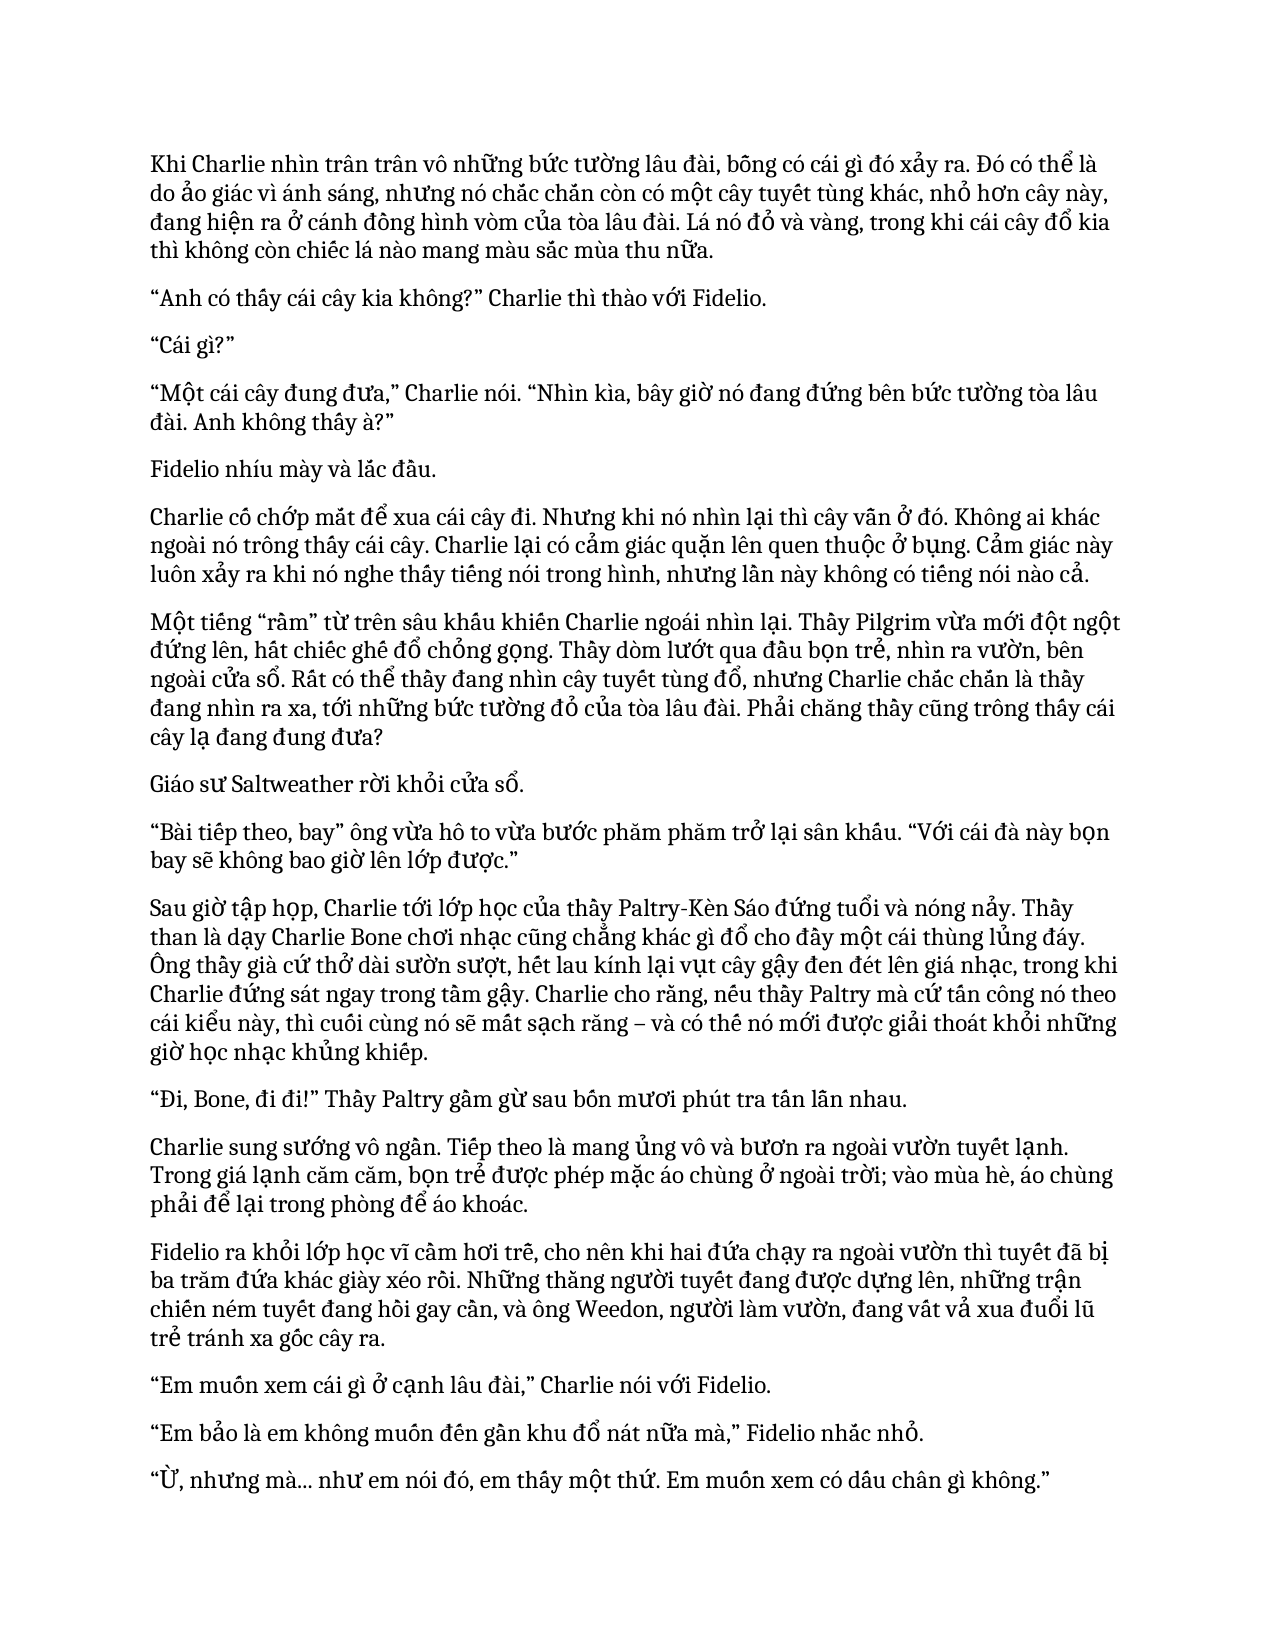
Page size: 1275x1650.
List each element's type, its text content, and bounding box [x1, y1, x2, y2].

text Một tiếng “rầm” từ trên sâu khấu khiến Charlie ngoái nhìn lại. Thầy Pilgrim vừa mới đột ngột đứng lên, hất chiếc ghế đổ chỏng gọng. Thầy dòm lướt qua đầu bọn trẻ, nhìn ra vườn, bên ngoài cửa sổ. Rất có thể thầy đang nhìn cây tuyết tùng đổ, nhưng Charlie chắc chắn là thầy đang nhìn ra xa, tới những bức tường đỏ của tòa lâu đài. Phải chăng thầy cũng trông thấy cái cây lạ đang đung đưa? [150, 607, 1125, 751]
text “Cái gì?” [150, 331, 1125, 360]
text Khi Charlie nhìn trân trân vô những bức tường lâu đài, bỗng có cái gì đó xảy ra. Đó có thể là do ảo giác vì ánh sáng, nhưng nó chắc chắn còn có một cây tuyết tùng khác, nhỏ hơn cây này, đang hiện ra ở cánh đồng hình vòm của tòa lâu đài. Lá nó đỏ và vàng, trong khi cái cây đổ kia thì không còn chiếc lá nào mang màu sắc mùa thu nữa. [150, 150, 1125, 265]
text “Bài tiếp theo, bay” ông vừa hô to vừa bước phăm phăm trở lại sân khấu. “Với cái đà này bọn bay sẽ không bao giờ lên lớp được.” [150, 817, 1125, 875]
text Charlie sung sướng vô ngần. Tiếp theo là mang ủng vô và bươn ra ngoài vườn tuyết lạnh. Trong giá lạnh căm căm, bọn trẻ được phép mặc áo chùng ở ngoài trời; vào mùa hè, áo chùng phải để lại trong phòng để áo khoác. [150, 1132, 1125, 1219]
text “Em bảo là em không muốn đến gần khu đổ nát nữa mà,” Fidelio nhắc nhỏ. [150, 1419, 1125, 1447]
text “Anh có thấy cái cây kia không?” Charlie thì thào với Fidelio. [150, 284, 1125, 312]
text Charlie cố chớp mắt để xua cái cây đi. Nhưng khi nó nhìn lại thì cây vẫn ở đó. Không ai khác ngoài nó trông thấy cái cây. Charlie lại có cảm giác quặn lên quen thuộc ở bụng. Cảm giác này luôn xảy ra khi nó nghe thấy tiếng nói trong hình, nhưng lần này không có tiếng nói nào cả. [150, 502, 1125, 589]
text “Đi, Bone, đi đi!” Thầy Paltry gầm gừ sau bốn mươi phút tra tấn lẫn nhau. [150, 1085, 1125, 1114]
text “Em muốn xem cái gì ở cạnh lâu đài,” Charlie nói với Fidelio. [150, 1371, 1125, 1400]
text “Một cái cây đung đưa,” Charlie nói. “Nhìn kìa, bây giờ nó đang đứng bên bức tường tòa lâu đài. Anh không thấy à?” [150, 379, 1125, 436]
text “Ừ, nhưng mà... như em nói đó, em thấy một thứ. Em muốn xem có dấu chân gì không.” [150, 1466, 1125, 1495]
text Fidelio nhíu mày và lắc đầu. [150, 455, 1125, 484]
text Sau giờ tập họp, Charlie tới lớp học của thầy Paltry-Kèn Sáo đứng tuổi và nóng nảy. Thầy than là dạy Charlie Bone chơi nhạc cũng chẳng khác gì đổ cho đầy một cái thùng lủng đáy. Ông thầy già cứ thở dài sườn sượt, hết lau kính lại vụt cây gậy đen đét lên giá nhạc, trong khi Charlie đứng sát ngay trong tầm gậy. Charlie cho rằng, nếu thầy Paltry mà cứ tấn công nó theo cái kiểu này, thì cuối cùng nó sẽ mất sạch răng – và có thế nó mới được giải thoát khỏi những giờ học nhạc khủng khiếp. [150, 894, 1125, 1066]
text Giáo sư Saltweather rời khỏi cửa sổ. [150, 770, 1125, 799]
text Fidelio ra khỏi lớp học vĩ cầm hơi trễ, cho nên khi hai đứa chạy ra ngoài vườn thì tuyết đã bị ba trăm đứa khác giày xéo rồi. Những thằng người tuyết đang được dựng lên, những trận chiến ném tuyết đang hồi gay cần, và ông Weedon, người làm vườn, đang vất vả xua đuổi lũ trẻ tránh xa gốc cây ra. [150, 1237, 1125, 1352]
